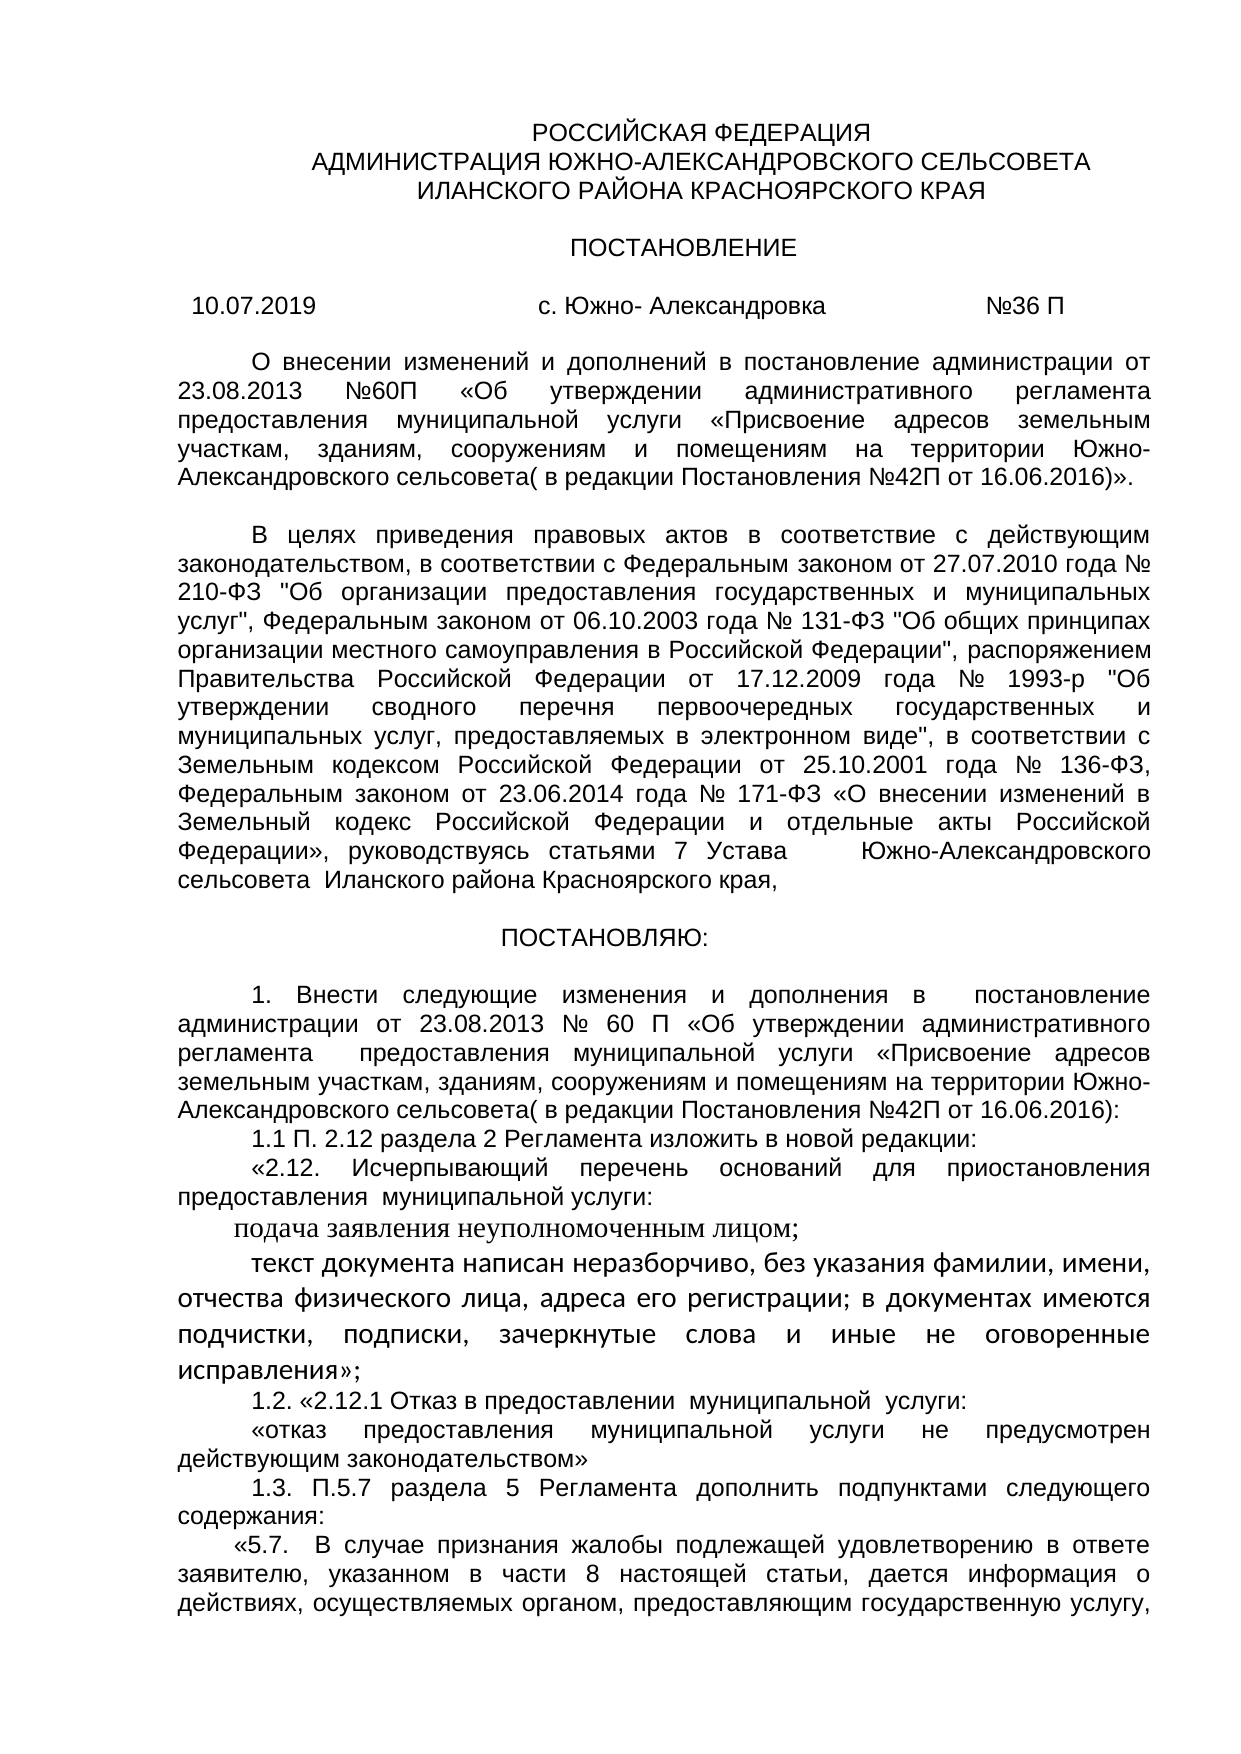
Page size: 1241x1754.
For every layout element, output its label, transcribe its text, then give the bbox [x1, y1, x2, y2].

text подача заявления неуполномоченным лицом; [177, 1210, 1152, 1244]
title ИЛАНСКОГО РАЙОНА КРАСНОЯРСКОГО КРАЯ [177, 176, 1152, 204]
title 1.2. «2.12.1 Отказ в предоставлении муниципальной услуги: [177, 1386, 1152, 1415]
title 10.07.2019 с. Южно- Александровка №36 П [177, 291, 1152, 319]
text В целях приведения правовых актов в соответствие с действующим законодательством, в соответствии с Федеральным законом от 27.07.2010 года № 210-ФЗ "Об организации предоставления государственных и муниципальных услуг", Федеральным законом от 06.10.2003 года № 131-ФЗ "Об общих принципах организации местного самоуправления в Российской Федерации", распоряжением Правительства Российской Федерации от 17.12.2009 года № 1993-р "Об утверждении сводного перечня первоочередных государственных и муниципальных услуг, предоставляемых в электронном виде", в соответствии с Земельным кодексом Российской Федерации от 25.10.2001 года № 136-ФЗ, Федеральным законом от 23.06.2014 года № 171-ФЗ «О внесении изменений в Земельный кодекс Российской Федерации и отдельные акты Российской Федерации», руководствуясь статьями 7 Устава Южно-Александровского сельсовета Иланского района Красноярского края, [177, 520, 1152, 894]
title 1.1 П. 2.12 раздела 2 Регламента изложить в новой редакции: [177, 1124, 1152, 1153]
title текст документа написан неразборчиво, без указания фамилии, имени, отчества физического лица, адреса его регистрации; в документах имеются подчистки, подписки, зачеркнутые слова и иные не оговоренные исправления»; [177, 1244, 1152, 1386]
title О внесении изменений и дополнений в постановление администрации от 23.08.2013 №60П «Об утверждении административного регламента предоставления муниципальной услуги «Присвоение адресов земельным участкам, зданиям, сооружениям и помещениям на территории Южно-Александровского сельсовета( в редакции Постановления №42П от 16.06.2016)». [177, 347, 1152, 491]
title «отказ предоставления муниципальной услуги не предусмотрен действующим законодательством» [177, 1415, 1152, 1473]
title ПОСТАНОВЛЕНИЕ [177, 233, 1152, 262]
title 1. Внести следующие изменения и дополнения в постановление администрации от 23.08.2013 № 60 П «Об утверждении административного регламента предоставления муниципальной услуги «Присвоение адресов земельным участкам, зданиям, сооружениям и помещениям на территории Южно-Александровского сельсовета( в редакции Постановления №42П от 16.06.2016): [177, 980, 1152, 1124]
title РОССИЙСКАЯ ФЕДЕРАЦИЯ [177, 118, 1152, 147]
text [177, 1530, 1152, 1616]
title «2.12. Исчерпывающий перечень оснований для приостановления предоставления муниципальной услуги: [177, 1153, 1152, 1210]
text 1.3. П.5.7 раздела 5 Регламента дополнить подпунктами следующего содержания: [177, 1473, 1152, 1530]
title АДМИНИСТРАЦИЯ ЮЖНО-АЛЕКСАНДРОВСКОГО СЕЛЬСОВЕТА [177, 147, 1152, 176]
text ПОСТАНОВЛЯЮ: [177, 923, 1152, 952]
